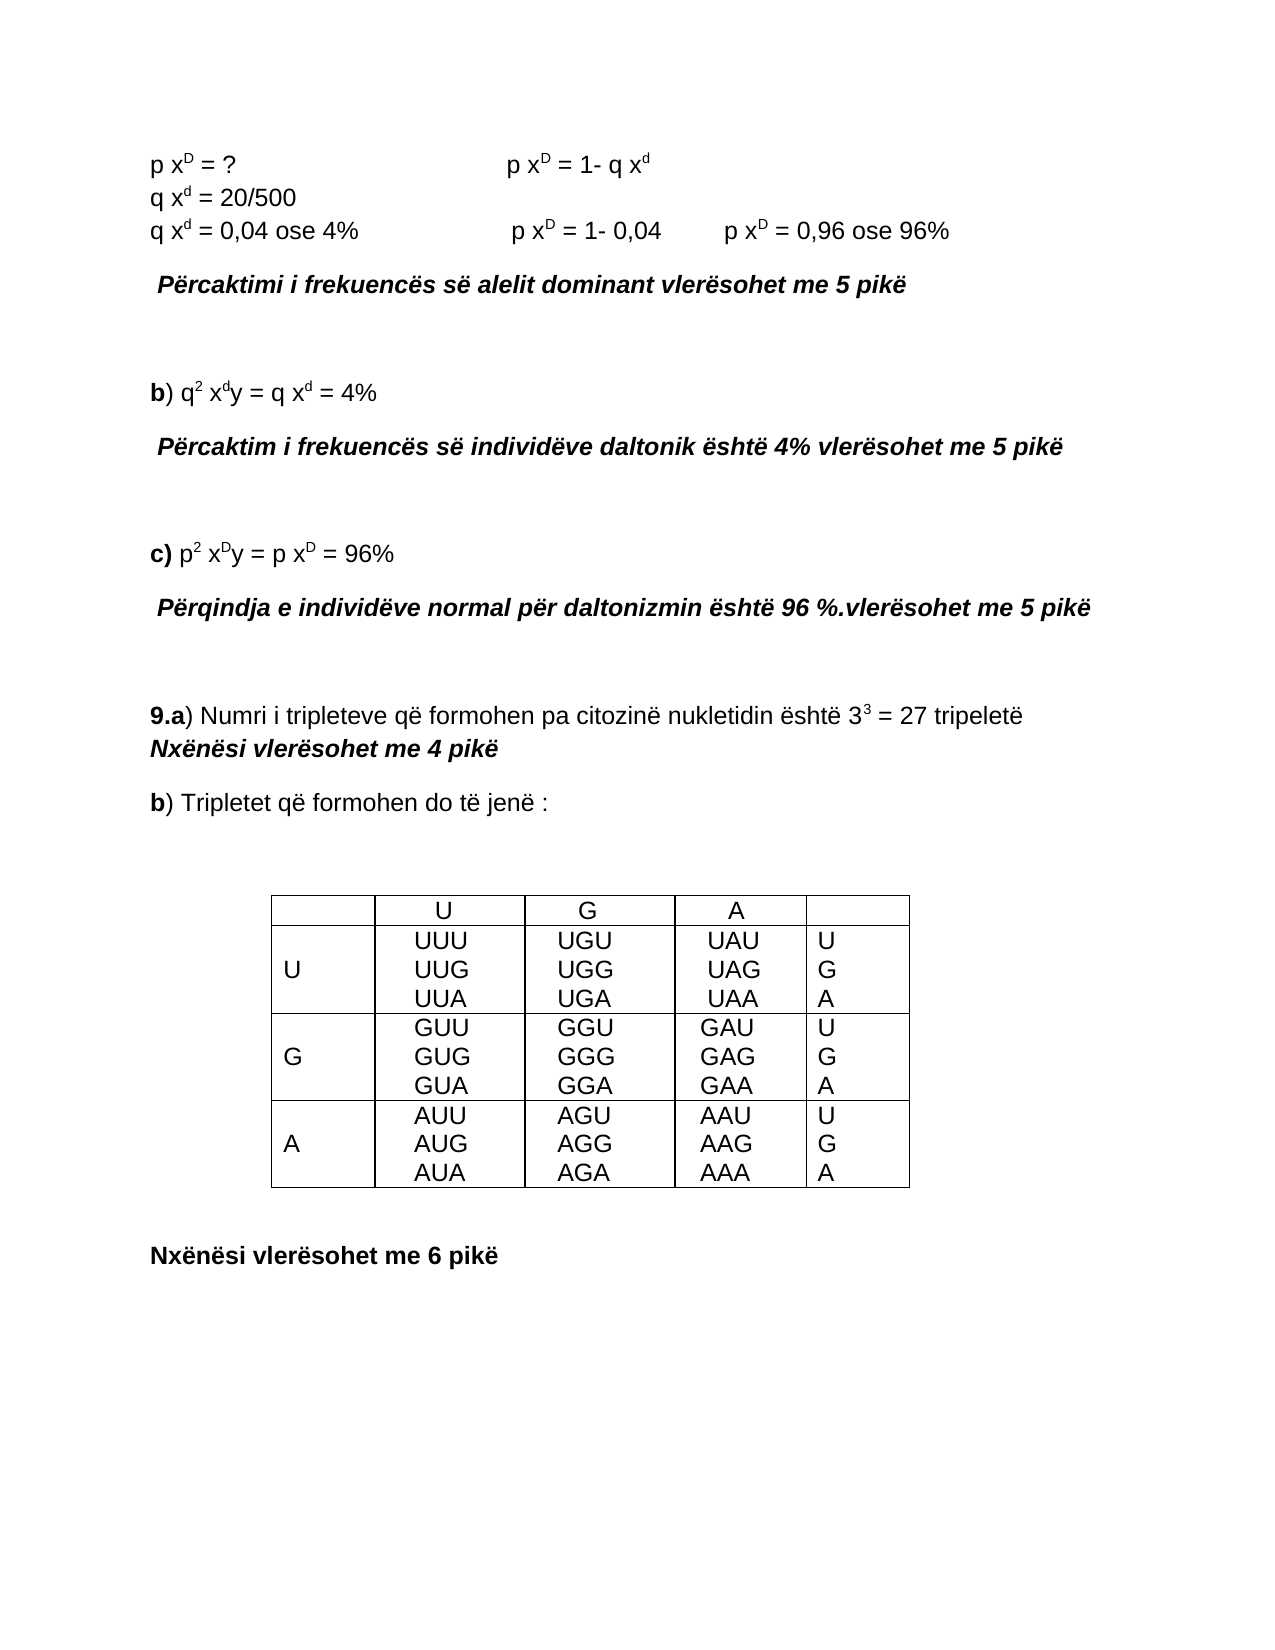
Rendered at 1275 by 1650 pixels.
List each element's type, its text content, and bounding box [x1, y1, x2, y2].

table_cell AGU AGG AGA [526, 1101, 674, 1187]
table_header G [526, 896, 674, 925]
table_header [272, 896, 374, 925]
table_cell UUU UUG UUA [376, 926, 524, 1012]
table_cell U G A [807, 926, 909, 1012]
table_cell AAU AAG AAA [676, 1101, 806, 1187]
table_cell UAU UAG UAA [676, 926, 806, 1012]
text b) q2 xdy = q xd = 4% [150, 378, 1125, 406]
table_header U [376, 896, 524, 925]
table_cell U G A [807, 1101, 909, 1187]
table_cell GUU GUG GUA [376, 1014, 524, 1100]
table_cell GAU GAG GAA [676, 1014, 806, 1100]
table_cell U G A [807, 1014, 909, 1100]
text 9.a) Numri i tripleteve që formohen pa citozinë nukletidin është 33 = 27 tripeletë Nxënësi vlerësohet me 4 pikë [150, 701, 1125, 762]
text p xD = ? p xD = 1- q xd q xd = 20/500 q xd = 0,04 ose 4% p xD = 1- 0,04 p xD = 0,96 ose 96% [150, 150, 1125, 245]
table_header A [676, 896, 806, 925]
text b) Tripletet që formohen do të jenë : [150, 788, 1125, 816]
text Përcaktim i frekuencës së individëve daltonik është 4% vlerësohet me 5 pikë [150, 431, 1125, 460]
text c) p2 xDy = p xD = 96% [150, 539, 1125, 568]
table_header [807, 896, 909, 925]
table_cell G [272, 1014, 374, 1100]
table_cell AUU AUG AUA [376, 1101, 524, 1187]
table_cell A [272, 1101, 374, 1187]
text Përqindja e individëve normal për daltonizmin është 96 %.vlerësohet me 5 pikë [150, 593, 1125, 622]
table_cell GGU GGG GGA [526, 1014, 674, 1100]
text Nxënësi vlerësohet me 6 pikë [150, 1241, 1125, 1270]
text Përcaktimi i frekuencës së alelit dominant vlerësohet me 5 pikë [150, 270, 1125, 299]
table_cell U [272, 926, 374, 1012]
table_cell UGU UGG UGA [526, 926, 674, 1012]
